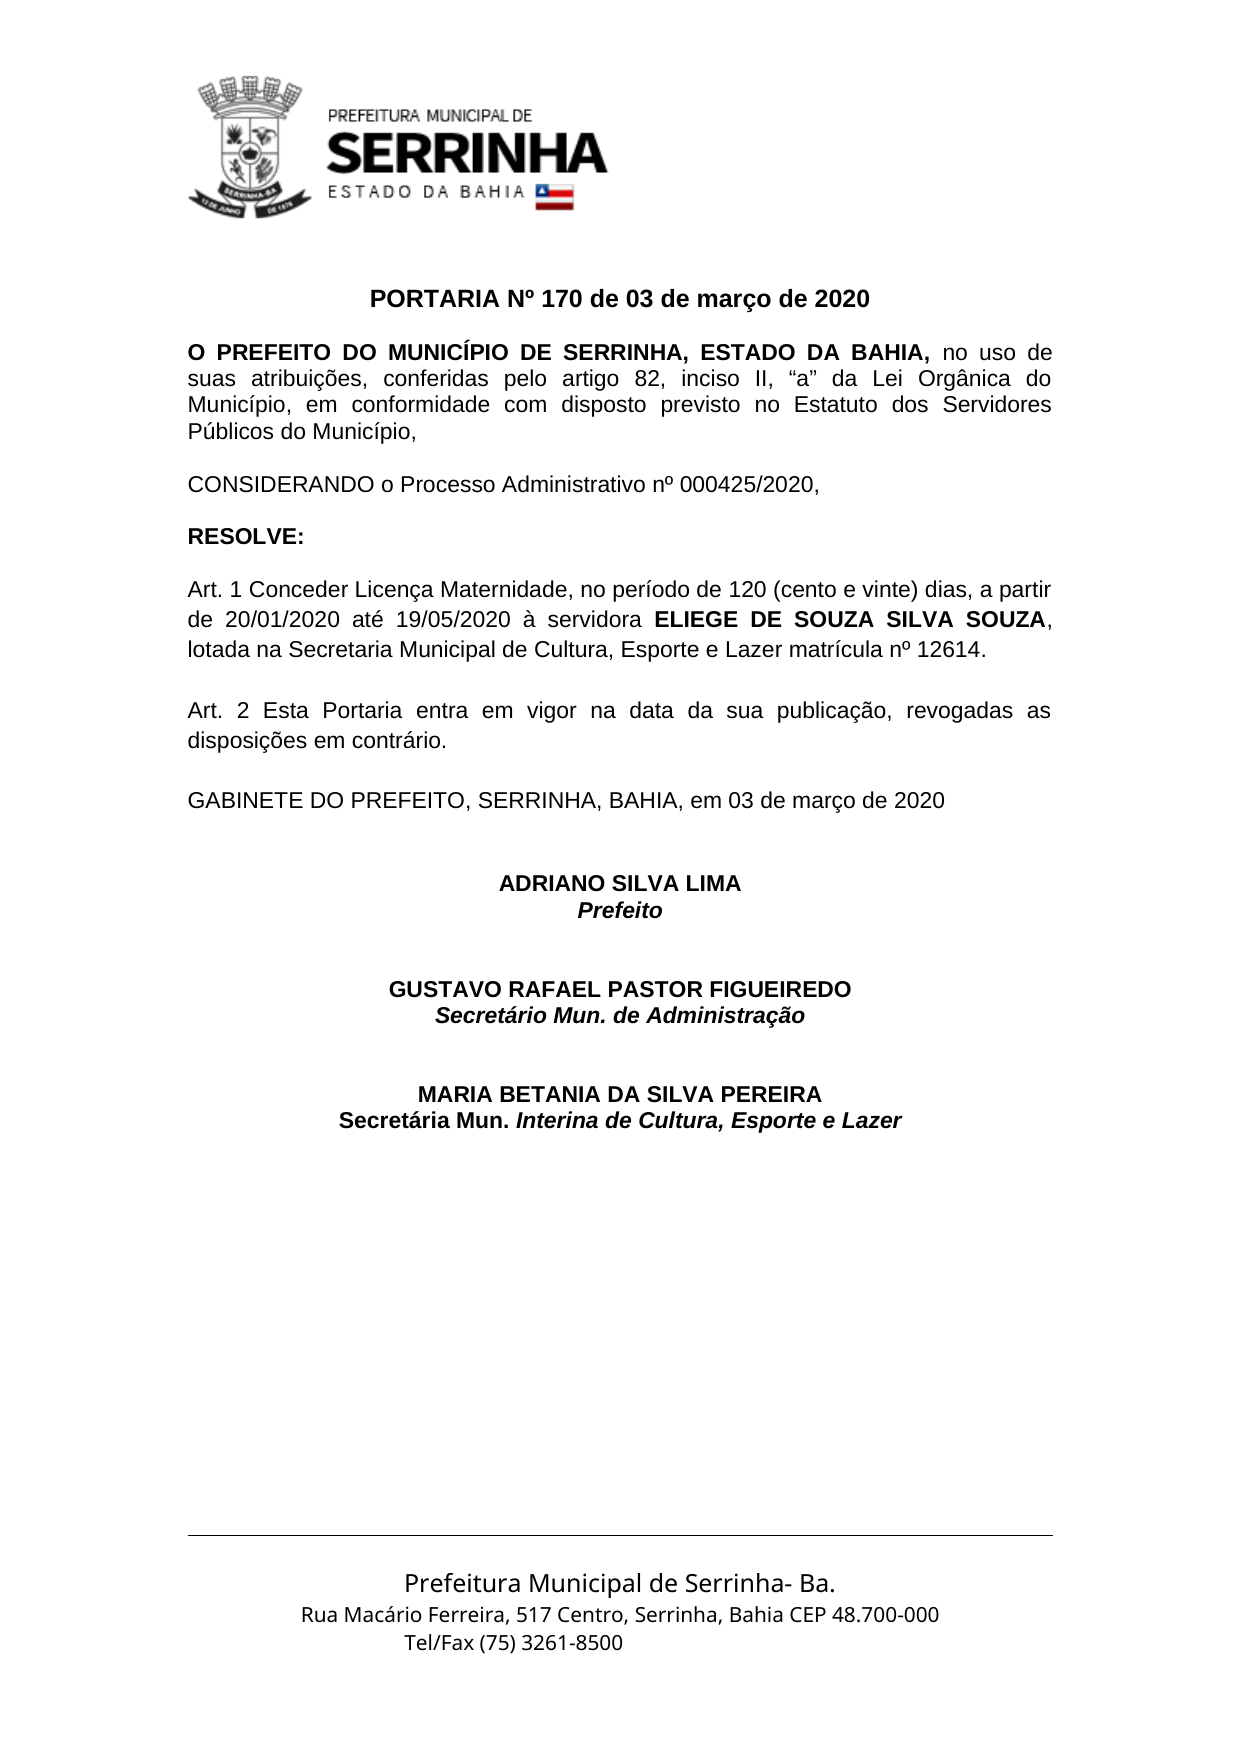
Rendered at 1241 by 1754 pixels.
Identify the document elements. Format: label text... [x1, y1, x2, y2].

text RESOLVE: [187, 523, 1053, 549]
text Secretária Mun. Interina de Cultura, Esporte e Lazer [187, 1107, 1053, 1134]
text GUSTAVO RAFAEL PASTOR FIGUEIREDO [187, 976, 1053, 1002]
text Prefeito [187, 897, 1053, 923]
picture [187, 73, 609, 222]
text Art. 2 Esta Portaria entra em vigor na data da sua publicação, revogadas as disposições em contrário. [187, 697, 1053, 753]
text PORTARIA Nº 170 de 03 de março de 2020 [187, 284, 1053, 312]
text MARIA BETANIA DA SILVA PEREIRA [187, 1081, 1053, 1107]
text Secretário Mun. de Administração [187, 1002, 1053, 1028]
text CONSIDERANDO o Processo Administrativo nº 000425/2020, [187, 471, 1053, 497]
text ADRIANO SILVA LIMA [187, 870, 1053, 897]
text Art. 1 Conceder Licença Maternidade, no período de 120 (cento e vinte) dias, a partir de 20/01/2020 até 19/05/2020 à servidora ELIEGE DE SOUZA SILVA SOUZA, lotada na Secretaria Municipal de Cultura, Esporte e Lazer matrícula nº 12614. [187, 576, 1053, 663]
text GABINETE DO PREFEITO, SERRINHA, BAHIA, em 03 de março de 2020 [187, 787, 1053, 814]
text O PREFEITO DO MUNICÍPIO DE SERRINHA, ESTADO DA BAHIA, no uso de suas atribuições, conferidas pelo artigo 82, inciso II, “a” da Lei Orgânica do Município, em conformidade com disposto previsto no Estatuto dos Servidores Públicos do Município, [187, 339, 1053, 444]
